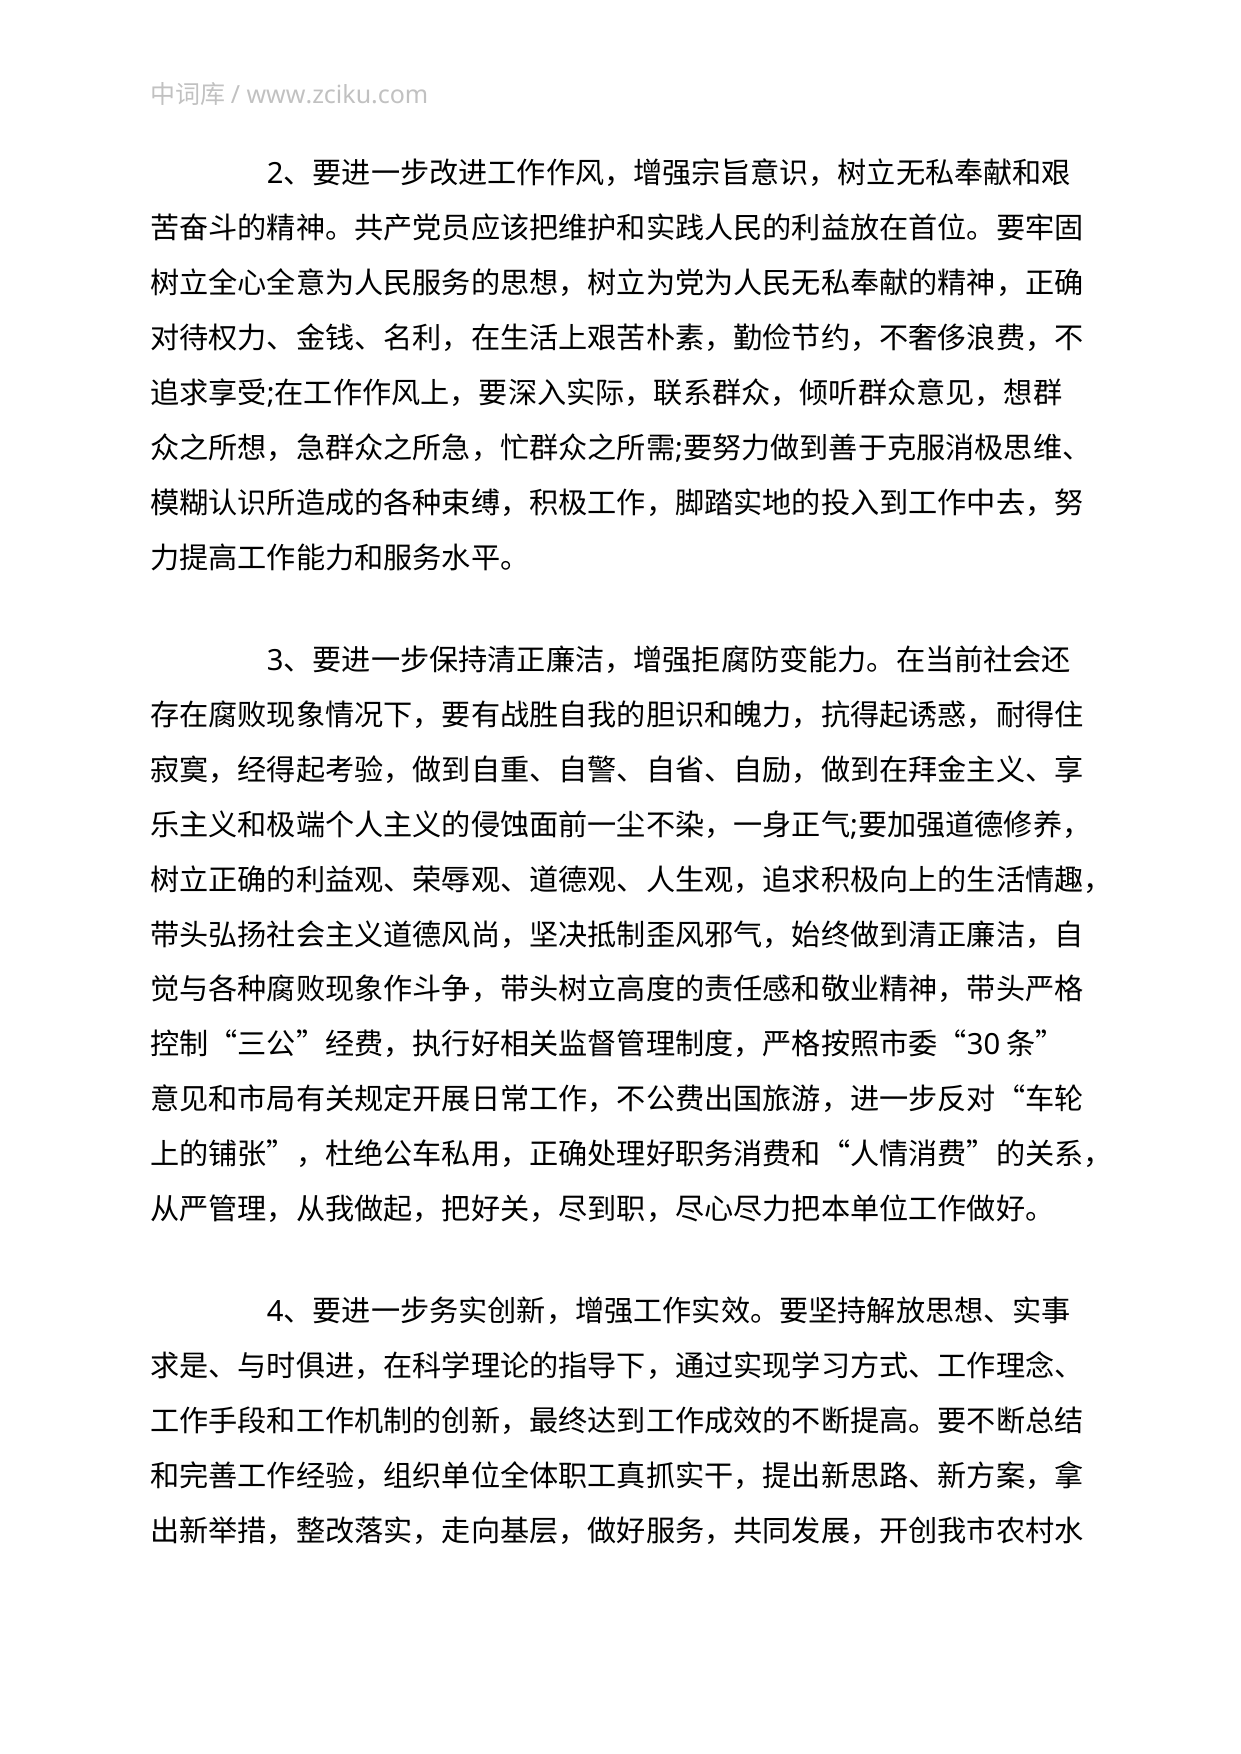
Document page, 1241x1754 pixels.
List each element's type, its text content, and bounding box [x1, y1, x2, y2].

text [150, 1287, 1090, 1549]
text 3、要进一步保持清正廉洁，增强拒腐防变能力。在当前社会还存在腐败现象情况下，要有战胜自我的胆识和魄力，抗得起诱惑，耐得住寂寞，经得起考验，做到自重、自警、自省、自励，做到在拜金主义、享乐主义和极端个人主义的侵蚀面前一尘不染，一身正气;要加强道德修养，树立正确的利益观、荣辱观、道德观、人生观，追求积极向上的生活情趣，带头弘扬社会主义道德风尚，坚决抵制歪风邪气，始终做到清正廉洁，自觉与各种腐败现象作斗争，带头树立高度的责任感和敬业精神，带头严格控制“三公”经费，执行好相关监督管理制度，严格按照市委“30条”意见和市局有关规定开展日常工作，不公费出国旅游，进一步反对“车轮上的铺张”，杜绝公车私用，正确处理好职务消费和“人情消费”的关系，从严管理，从我做起，把好关，尽到职，尽心尽力把本单位工作做好。 [150, 636, 1090, 1228]
text 2、要进一步改进工作作风，增强宗旨意识，树立无私奉献和艰苦奋斗的精神。共产党员应该把维护和实践人民的利益放在首位。要牢固树立全心全意为人民服务的思想，树立为党为人民无私奉献的精神，正确对待权力、金钱、名利，在生活上艰苦朴素，勤俭节约，不奢侈浪费，不追求享受;在工作作风上，要深入实际，联系群众，倾听群众意见，想群众之所想，急群众之所急，忙群众之所需;要努力做到善于克服消极思维、模糊认识所造成的各种束缚，积极工作，脚踏实地的投入到工作中去，努力提高工作能力和服务水平。 [150, 150, 1090, 577]
